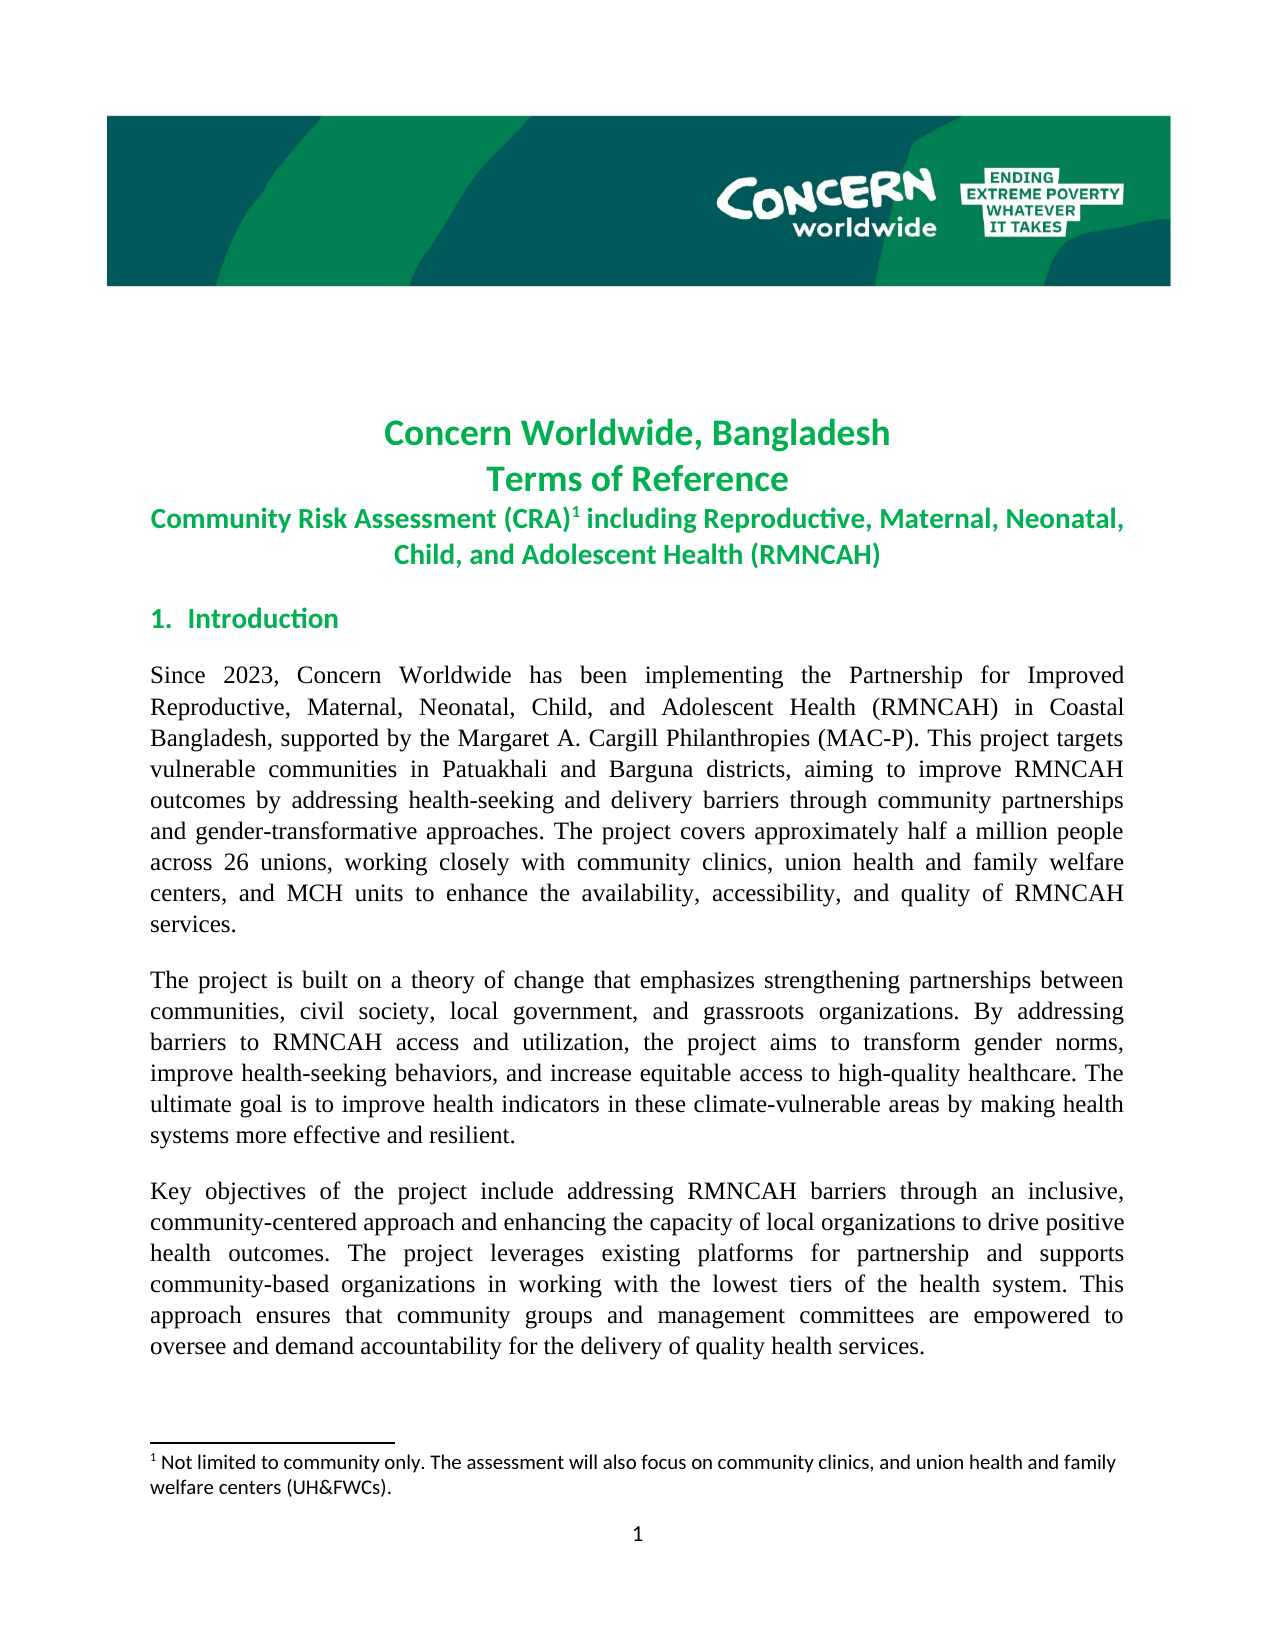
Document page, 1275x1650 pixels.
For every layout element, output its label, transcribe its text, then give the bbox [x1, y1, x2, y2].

text The project is built on a theory of change that emphasizes strengthening partnerships between communities, civil society, local government, and grassroots organizations. By addressing barriers to RMNCAH access and utilization, the project aims to transform gender norms, improve health-seeking behaviors, and increase equitable access to high-quality healthcare. The ultimate goal is to improve health indicators in these climate-vulnerable areas by making health systems more effective and resilient. [150, 965, 1125, 1149]
text Since 2023, Concern Worldwide has been implementing the Partnership for Improved Reproductive, Maternal, Neonatal, Child, and Adolescent Health (RMNCAH) in Coastal Bangladesh, supported by the Margaret A. Cargill Philanthropies (MAC-P). This project targets vulnerable communities in Patuakhali and Barguna districts, aiming to improve RMNCAH outcomes by addressing health-seeking and delivery barriers through community partnerships and gender-transformative approaches. The project covers approximately half a million people across 26 unions, working closely with community clinics, union health and family welfare centers, and MCH units to enhance the availability, accessibility, and quality of RMNCAH services. [150, 661, 1125, 938]
text Concern Worldwide, Bangladesh [150, 409, 1125, 455]
text Terms of Reference [150, 455, 1125, 501]
text Key objectives of the project include addressing RMNCAH barriers through an inclusive, community-centered approach and enhancing the capacity of local organizations to drive positive health outcomes. The project leverages existing platforms for partnership and supports community-based organizations in working with the lowest tiers of the health system. This approach ensures that community groups and management committees are empowered to oversee and demand accountability for the delivery of quality health services. [150, 1176, 1125, 1360]
list Introduction [150, 600, 1125, 636]
text Community Risk Assessment (CRA) including Reproductive, Maternal, Neonatal, Child, and Adolescent Health (RMNCAH) [150, 501, 1125, 572]
picture [18, 0, 1259, 325]
